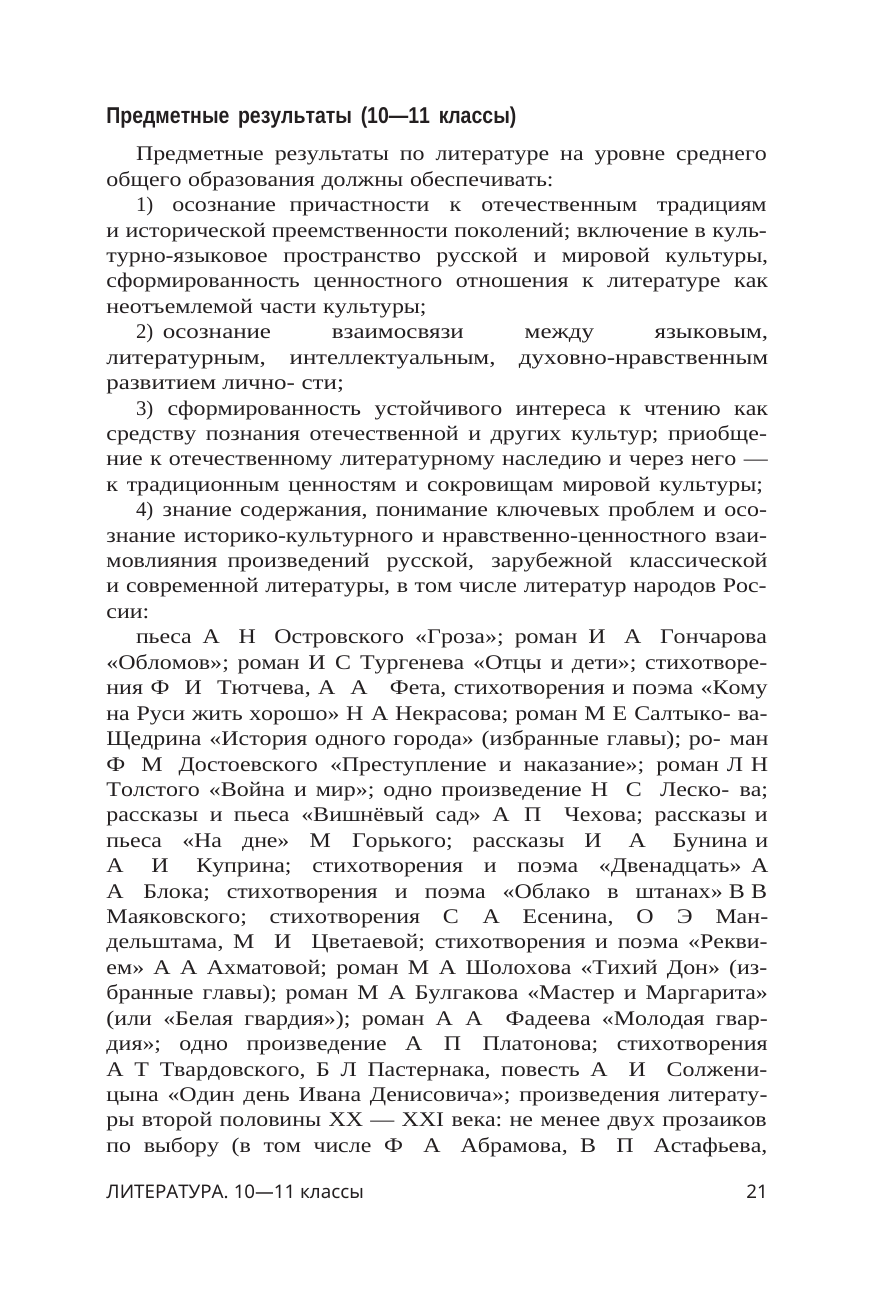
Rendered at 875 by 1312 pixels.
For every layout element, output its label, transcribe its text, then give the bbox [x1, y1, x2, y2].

text ЛИТЕРАТУРА. 10—11 классы 21 [106, 1178, 784, 1204]
subtitle Предметные результаты (10—11 классы) [106, 102, 784, 128]
text «Обломов»; роман И С Тургенева «Отцы и дети»; стихотворе- ния Ф И Тютчева, А А Фета, стихотворения и поэма «Кому на Руси жить хорошо» Н А Некрасова; роман М Е Салтыко- ва-Щедрина «История одного города» (избранные главы); ро- ман Ф М Достоевского «Преступление и наказание»; роман Л Н Толстого «Война и мир»; одно произведение Н С Леско- ва; рассказы и пьеса «Вишнёвый сад» А П Чехова; рассказы и пьеса «На дне» М Горького; рассказы И А Бунина и А И Куприна; стихотворения и поэма «Двенадцать» А А Блока; стихотворения и поэма «Облако в штанах» В В Маяковского; стихотворения С А Есенина, О Э Ман- дельштама, М И Цветаевой; стихотворения и поэма «Рекви- ем» А А Ахматовой; роман М А Шолохова «Тихий Дон» (из- бранные главы); роман М А Булгакова «Мастер и Маргарита» (или «Белая гвардия»); роман А А Фадеева «Молодая гвар- дия»; одно произведение А П Платонова; стихотворения А Т Твардовского, Б Л Пастернака, повесть А И Солжени- цына «Один день Ивана Денисовича»; произведения литерату- ры второй половины XX — XXI века: не менее двух прозаиков по выбору (в том числе Ф А Абрамова, В П Астафьева, [106, 650, 768, 1157]
list знание содержания, понимание ключевых проблем и осо- знание историко-культурного и нравственно-ценностного взаи- мовлияния произведений русской, зарубежной классической и современной литературы, в том числе литератур народов Рос- сии: [106, 497, 768, 623]
list осознание причастности к отечественным традициям и исторической преемственности поколений; включение в куль- турно-языковое пространство русской и мировой культуры, сформированность ценностного отношения к литературе как неотъемлемой части культуры; [106, 192, 768, 318]
text Предметные результаты по литературе на уровне среднего общего образования должны обеспечивать: [106, 141, 768, 191]
list осознание взаимосвязи между языковым, литературным, интеллектуальным, духовно-нравственным развитием лично- сти; [106, 319, 768, 394]
text пьеса А Н Островского «Гроза»; роман И А Гончарова [136, 624, 784, 648]
list сформированность устойчивого интереса к чтению как средству познания отечественной и других культур; приобще- ние к отечественному литературному наследию и через него — к традиционным ценностям и сокровищам мировой культуры; [106, 396, 768, 496]
